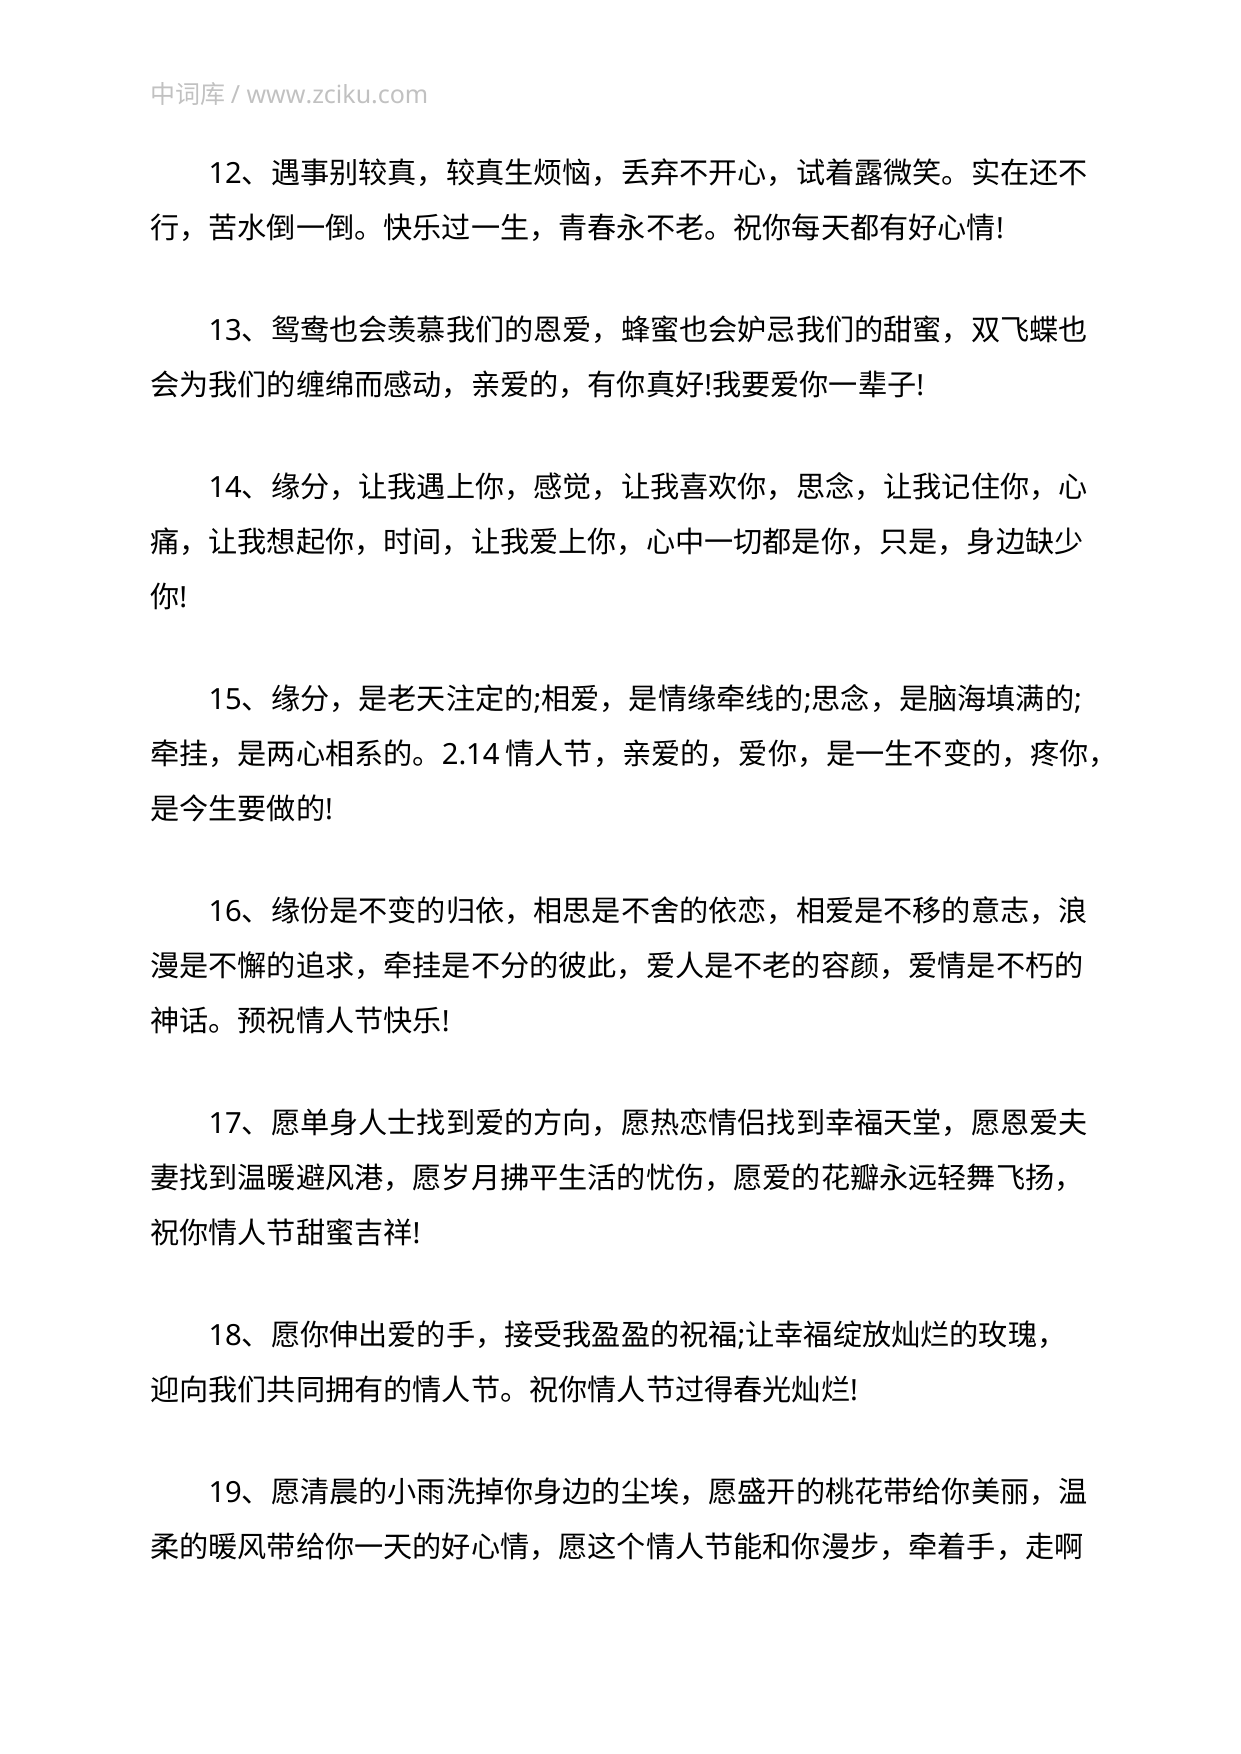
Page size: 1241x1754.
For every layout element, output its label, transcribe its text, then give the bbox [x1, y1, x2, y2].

text 17、愿单身人士找到爱的方向，愿热恋情侣找到幸福天堂，愿恩爱夫妻找到温暖避风港，愿岁月拂平生活的忧伤，愿爱的花瓣永远轻舞飞扬，祝你情人节甜蜜吉祥! [150, 1100, 1090, 1252]
text 14、缘分，让我遇上你，感觉，让我喜欢你，思念，让我记住你，心痛，让我想起你，时间，让我爱上你，心中一切都是你，只是，身边缺少你! [150, 464, 1090, 616]
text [150, 1468, 1090, 1566]
text 16、缘份是不变的归依，相思是不舍的依恋，相爱是不移的意志，浪漫是不懈的追求，牵挂是不分的彼此，爱人是不老的容颜，爱情是不朽的神话。预祝情人节快乐! [150, 888, 1090, 1040]
text 12、遇事别较真，较真生烦恼，丢弃不开心，试着露微笑。实在还不行，苦水倒一倒。快乐过一生，青春永不老。祝你每天都有好心情! [150, 150, 1090, 247]
text 15、缘分，是老天注定的;相爱，是情缘牵线的;思念，是脑海填满的;牵挂，是两心相系的。2.14情人节，亲爱的，爱你，是一生不变的，疼你，是今生要做的! [150, 676, 1090, 828]
text 13、鸳鸯也会羡慕我们的恩爱，蜂蜜也会妒忌我们的甜蜜，双飞蝶也会为我们的缠绵而感动，亲爱的，有你真好!我要爱你一辈子! [150, 307, 1090, 404]
text 18、愿你伸出爱的手，接受我盈盈的祝福;让幸福绽放灿烂的玫瑰，迎向我们共同拥有的情人节。祝你情人节过得春光灿烂! [150, 1312, 1090, 1409]
